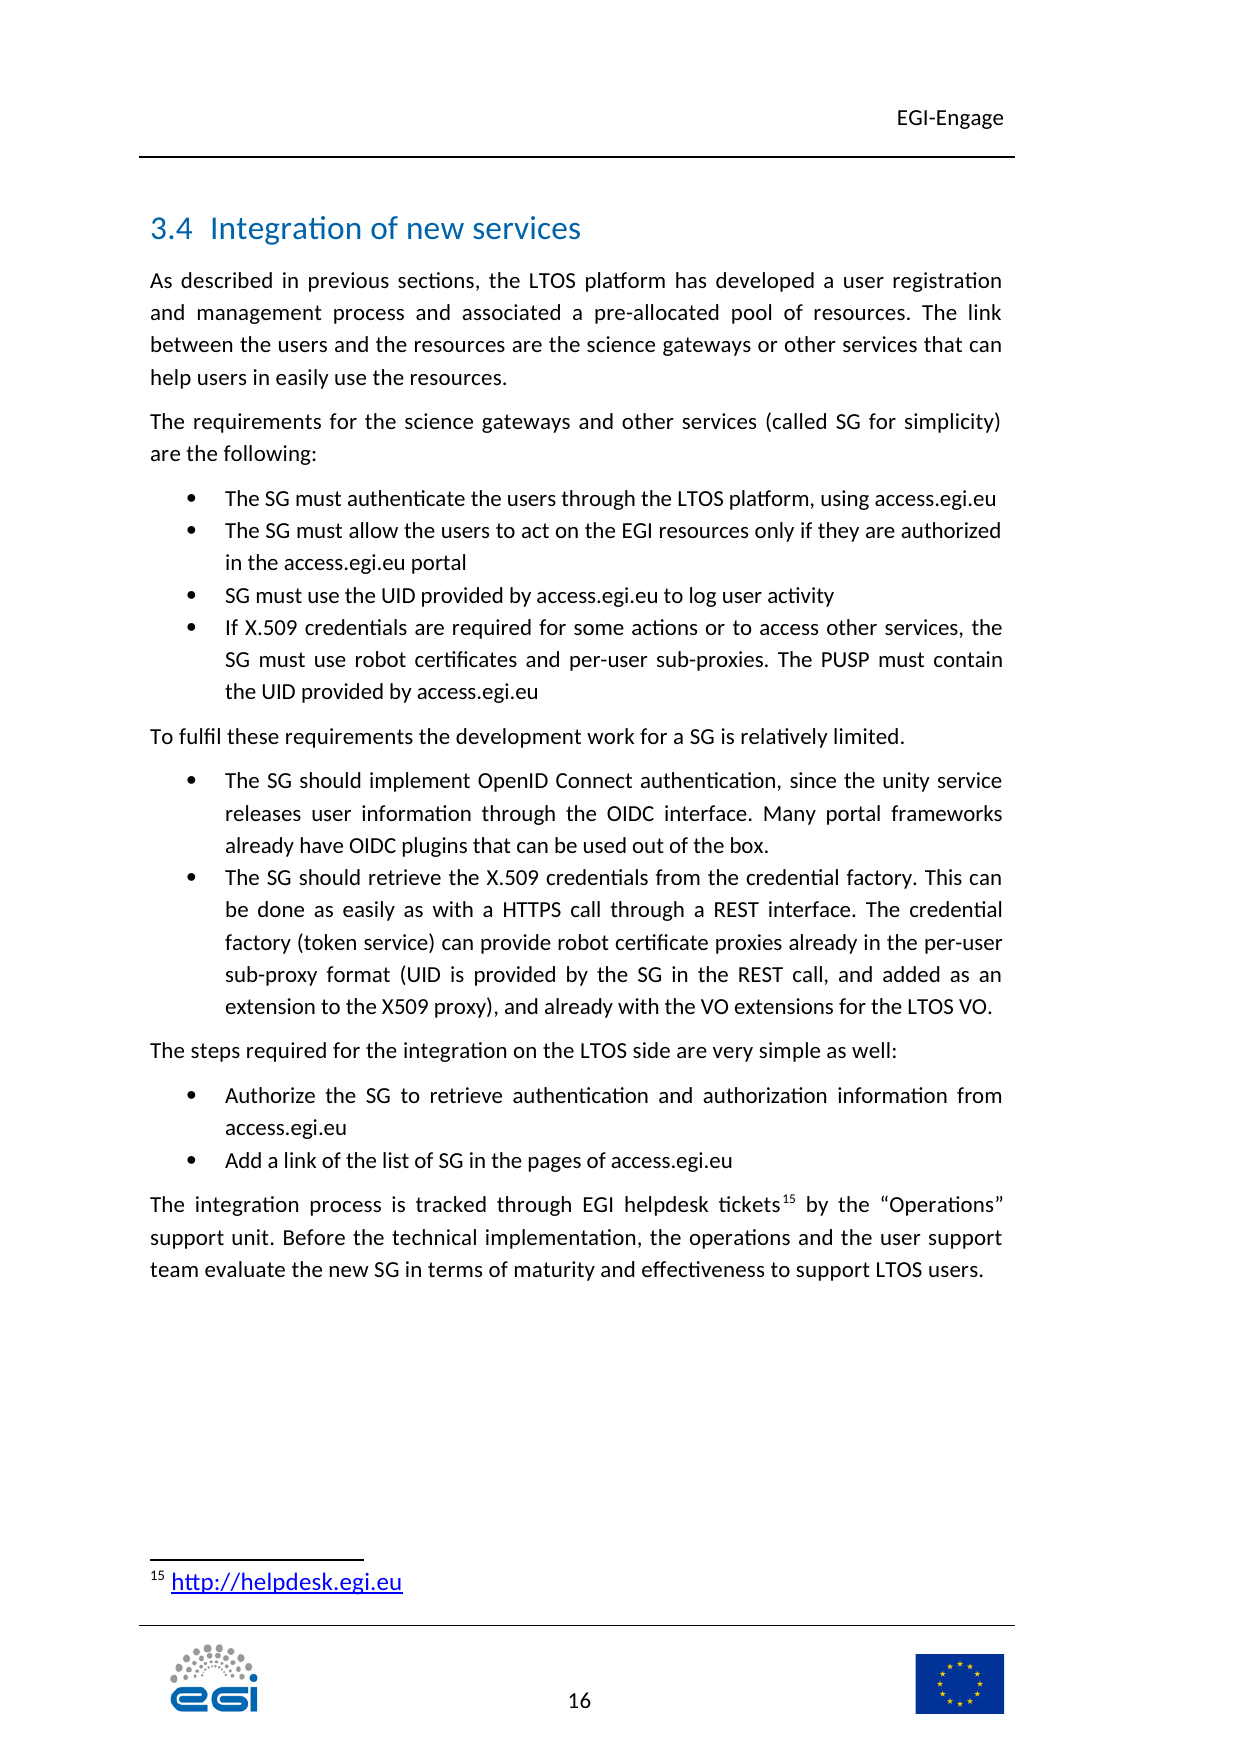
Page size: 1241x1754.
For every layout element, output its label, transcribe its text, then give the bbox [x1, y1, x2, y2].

list Add a link of the list of SG in the pages of access.egi.eu [187, 1146, 1004, 1174]
text The integration process is tracked through EGI helpdesk tickets by the “Operations” support unit. Before the technical implementation, the operations and the user support team evaluate the new SG in terms of maturity and effectiveness to support LTOS users. [150, 1190, 1004, 1283]
text The steps required for the integration on the LTOS side are very simple as well: [150, 1037, 1004, 1065]
list Authorize the SG to retrieve authentication and authorization information from access.egi.eu [187, 1081, 1004, 1142]
list The SG must allow the users to act on the EGI resources only if they are authorized in the access.egi.eu portal [187, 516, 1004, 577]
text To fulfil these requirements the development work for a SG is relatively limited. [150, 722, 1004, 750]
list SG must use the UID provided by access.egi.eu to log user activity [187, 581, 1004, 609]
list The SG should retrieve the X.509 credentials from the credential factory. This can be done as easily as with a HTTPS call through a REST interface. The credential factory (token service) can provide robot certificate proxies already in the per-user sub-proxy format (UID is provided by the SG in the REST call, and added as an extension to the X509 proxy), and already with the VO extensions for the LTOS VO. [187, 863, 1004, 1020]
picture [150, 1642, 276, 1714]
text As described in previous sections, the LTOS platform has developed a user registration and management process and associated a pre-allocated pool of resources. The link between the users and the resources are the science gateways or other services that can help users in easily use the resources. [150, 266, 1004, 391]
text The requirements for the science gateways and other services (called SG for simplicity) are the following: [150, 407, 1004, 467]
list If X.509 credentials are required for some actions or to access other services, the SG must use robot certificates and per-user sub-proxies. The PUSP must contain the UID provided by access.egi.eu [187, 613, 1004, 705]
list The SG should implement OpenID Connect authentication, since the unity service releases user information through the OIDC interface. Many portal frameworks already have OIDC plugins that can be used out of the box. [187, 767, 1004, 859]
subtitle Integration of new services [150, 207, 1004, 247]
picture [915, 1654, 1005, 1714]
list The SG must authenticate the users through the LTOS platform, using access.egi.eu [187, 484, 1004, 512]
